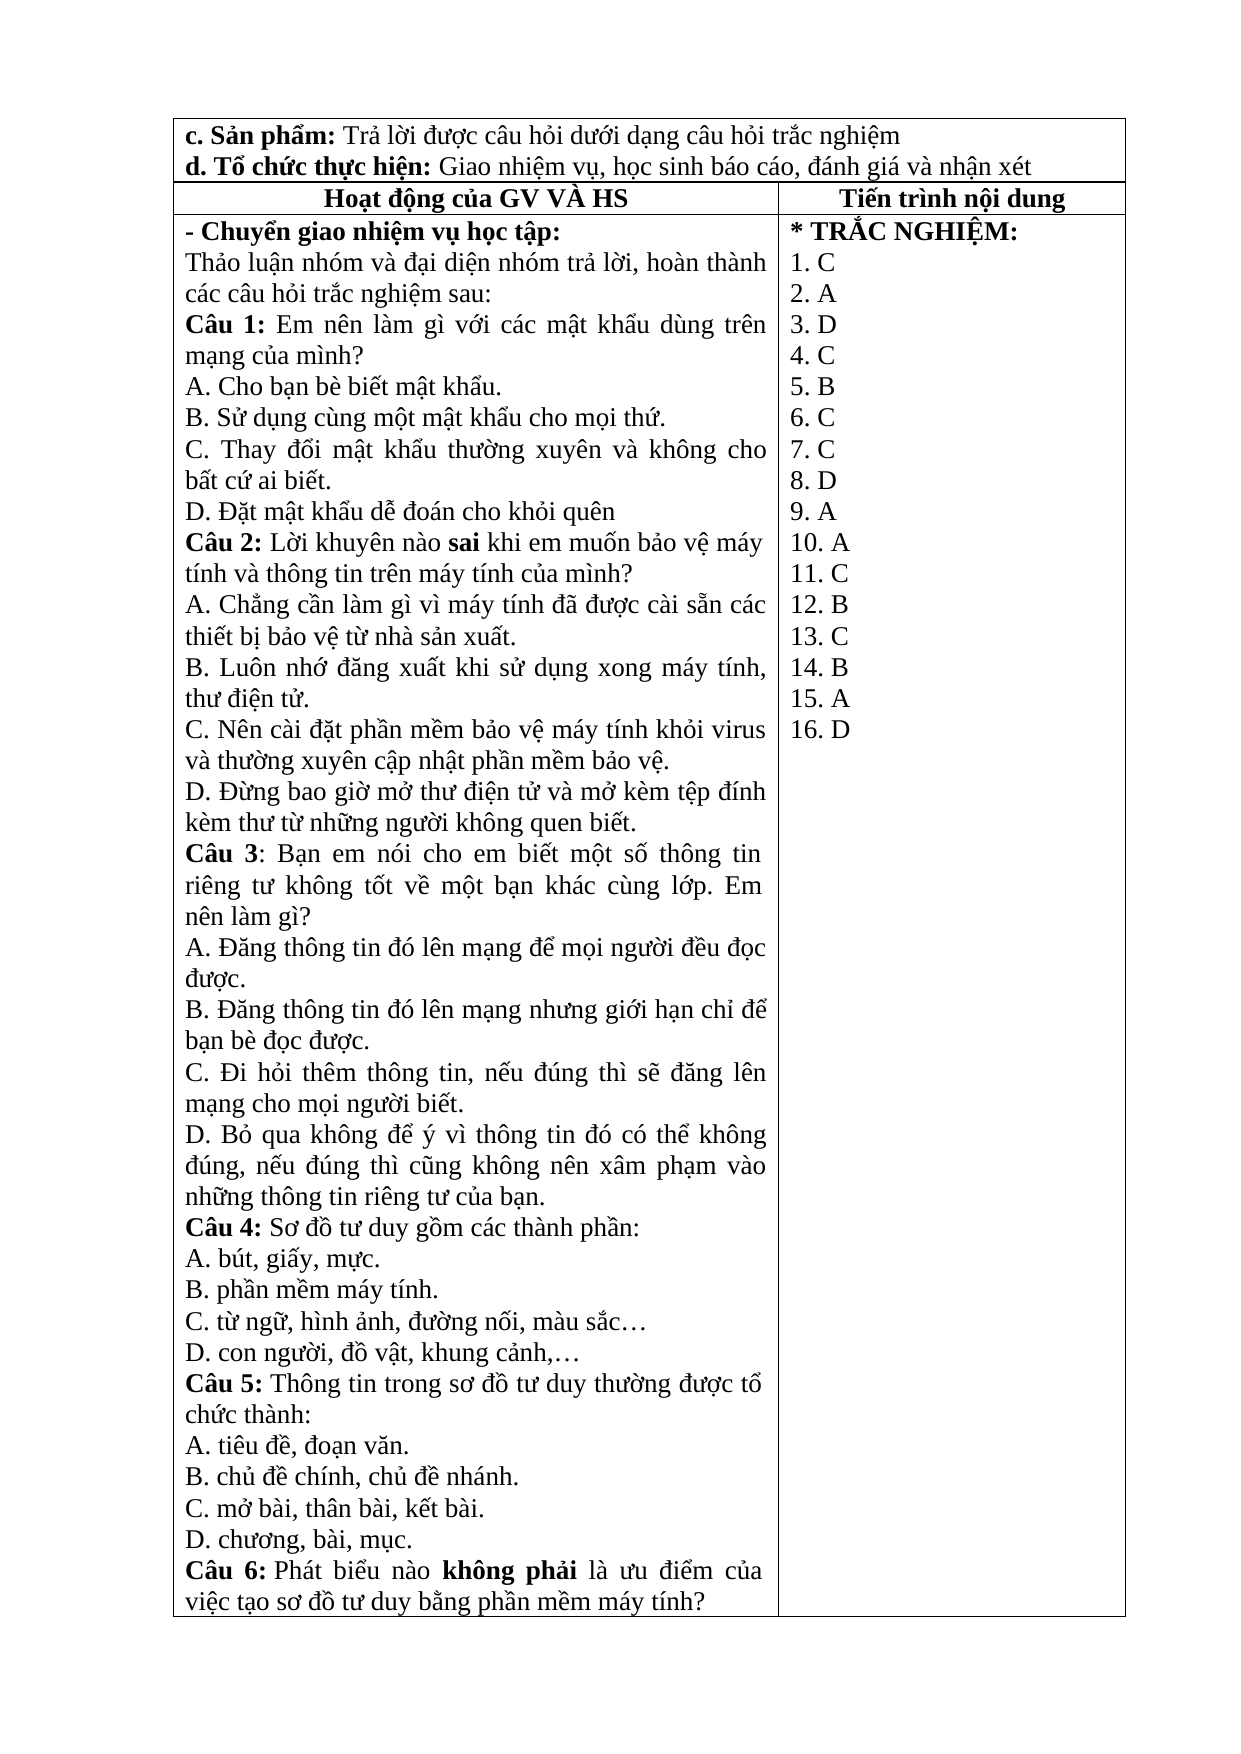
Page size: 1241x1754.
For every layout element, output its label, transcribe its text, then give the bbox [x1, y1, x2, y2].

table_cell Tiến trình nội dung [779, 183, 1125, 214]
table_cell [779, 215, 1125, 1616]
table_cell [174, 215, 778, 1616]
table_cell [174, 119, 1125, 181]
table_cell Hoạt động của GV VÀ HS [174, 183, 778, 214]
